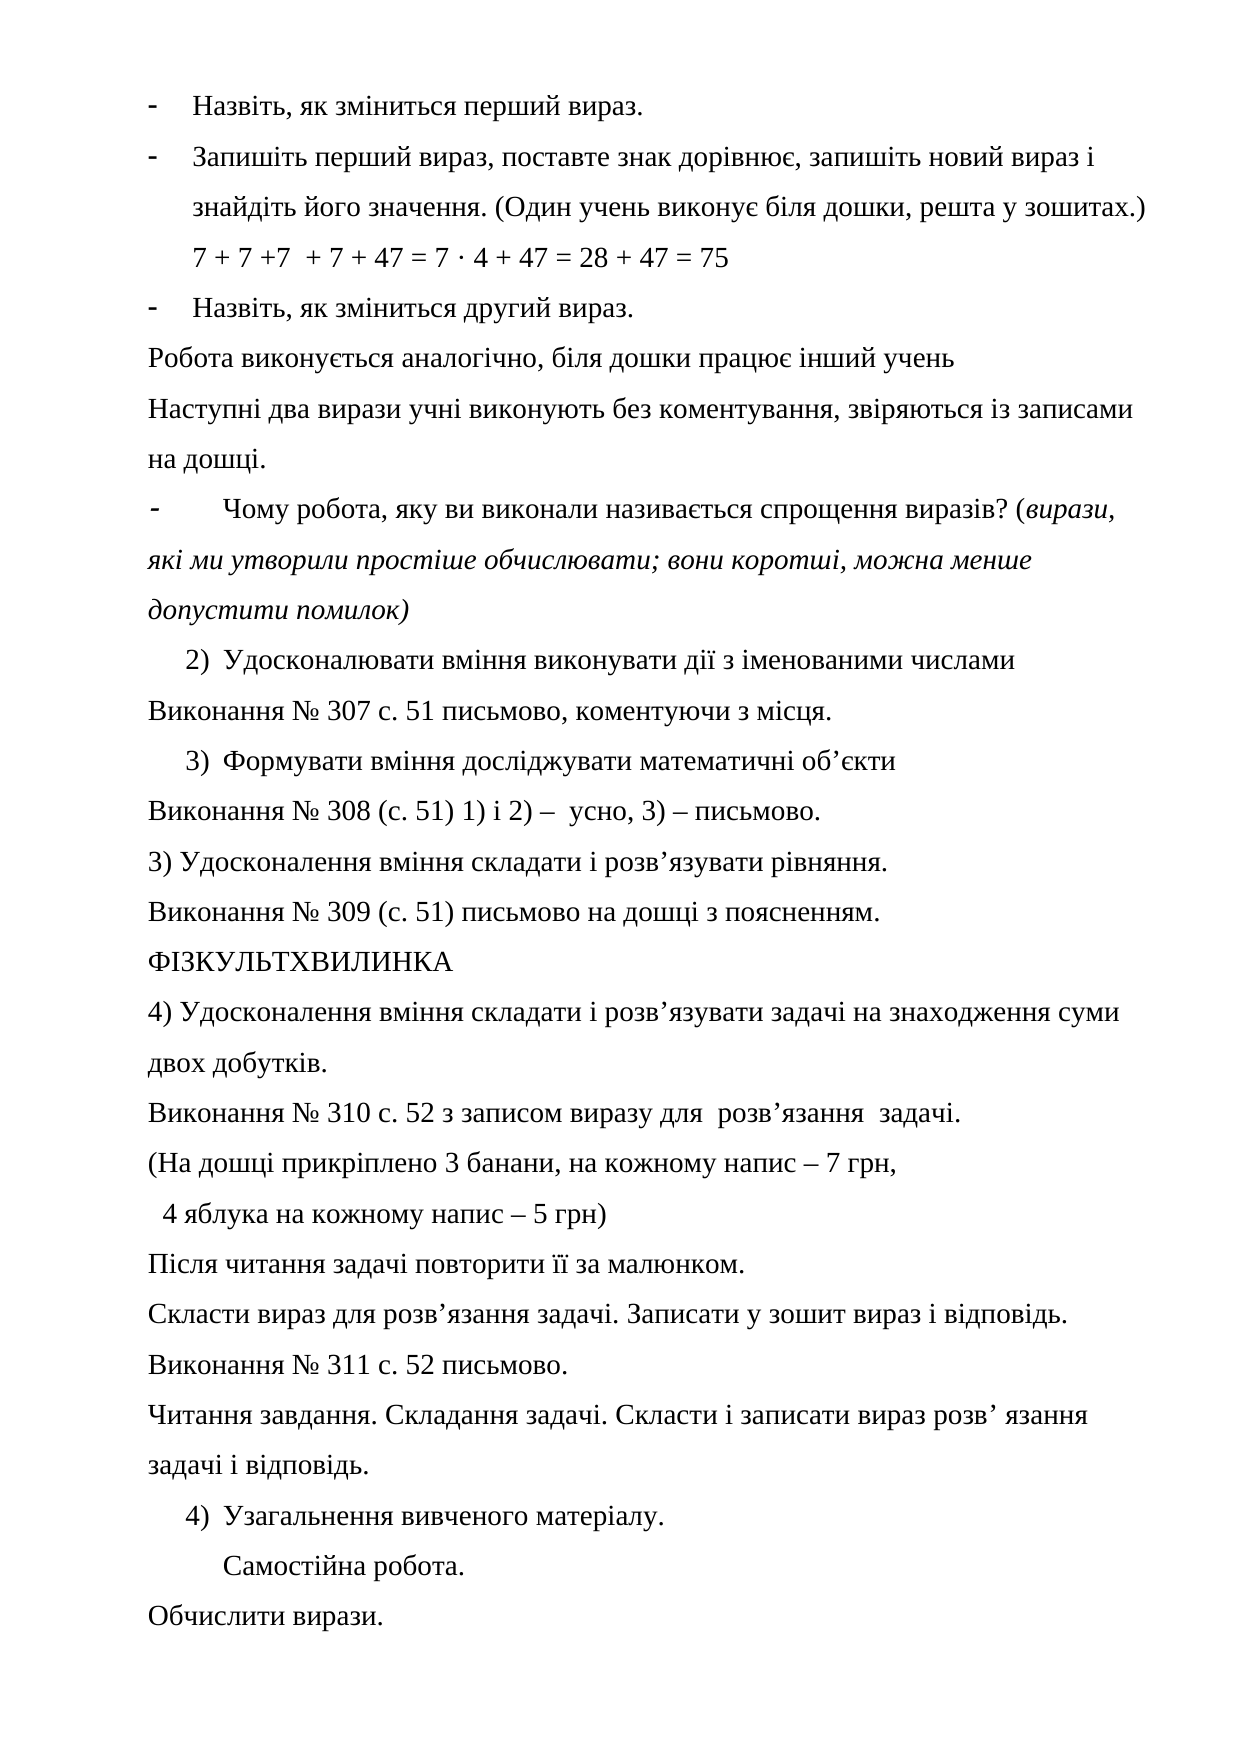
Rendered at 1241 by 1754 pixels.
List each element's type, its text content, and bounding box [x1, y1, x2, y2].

text Обчислити вирази. [148, 1598, 1152, 1632]
list Назвіть, як зміниться другий вираз. [148, 290, 1152, 324]
text Скласти вираз для розв’язання задачі. Записати у зошит вираз і відповідь. [148, 1296, 1152, 1330]
list Удосконалювати вміння виконувати дії з іменованими числами [185, 642, 1152, 676]
text 4 яблука на кожному напис – 5 грн) [148, 1196, 1152, 1229]
list Запишіть перший вираз, поставте знак дорівнює, запишіть новий вираз і знайдіть його значення. (Один учень виконує біля дошки, решта у зошитах.) [148, 139, 1152, 223]
text Виконання № 310 с. 52 з записом виразу для розв’язання задачі. [148, 1095, 1152, 1129]
text Виконання № 309 (с. 51) письмово на дошці з поясненням. [148, 894, 1152, 927]
text Виконання № 311 с. 52 письмово. [148, 1347, 1152, 1380]
list Робота виконується аналогічно, біля дошки працює інший учень [148, 340, 1152, 374]
text Виконання № 308 (с. 51) 1) і 2) – усно, 3) – письмово. [148, 793, 1152, 827]
text Після читання задачі повторити її за малюнком. [148, 1246, 1152, 1280]
text Читання завдання. Складання задачі. Скласти і записати вираз розв’ язання задачі і відповідь. [148, 1397, 1152, 1481]
text 4) Удосконалення вміння складати і розв’язувати задачі на знаходження суми двох добутків. [148, 994, 1152, 1078]
text ФІЗКУЛЬТХВИЛИНКА [148, 944, 1152, 978]
text (На дошці прикріплено 3 банани, на кожному напис – 7 грн, [148, 1146, 1152, 1179]
list Узагальнення вивченого матеріалу. [185, 1498, 1152, 1531]
list Чому робота, яку ви виконали називається спрощення виразів? (вирази, які ми утворили простіше обчислювати; вони коротші, можна менше допустити помилок) [148, 491, 1152, 626]
list Назвіть, як зміниться перший вираз. [148, 88, 1152, 122]
list Наступні два вирази учні виконують без коментування, звіряються із записами на дошці. [148, 391, 1152, 474]
text Виконання № 307 с. 51 письмово, коментуючи з місця. [148, 693, 1152, 726]
list 7 + 7 +7 + 7 + 47 = 7 · 4 + 47 = 28 + 47 = 75 [192, 240, 1152, 273]
list Самостійна робота. [223, 1548, 1152, 1582]
list Формувати вміння досліджувати математичні об’єкти [185, 743, 1152, 777]
text 3) Удосконалення вміння складати і розв’язувати рівняння. [148, 844, 1152, 877]
